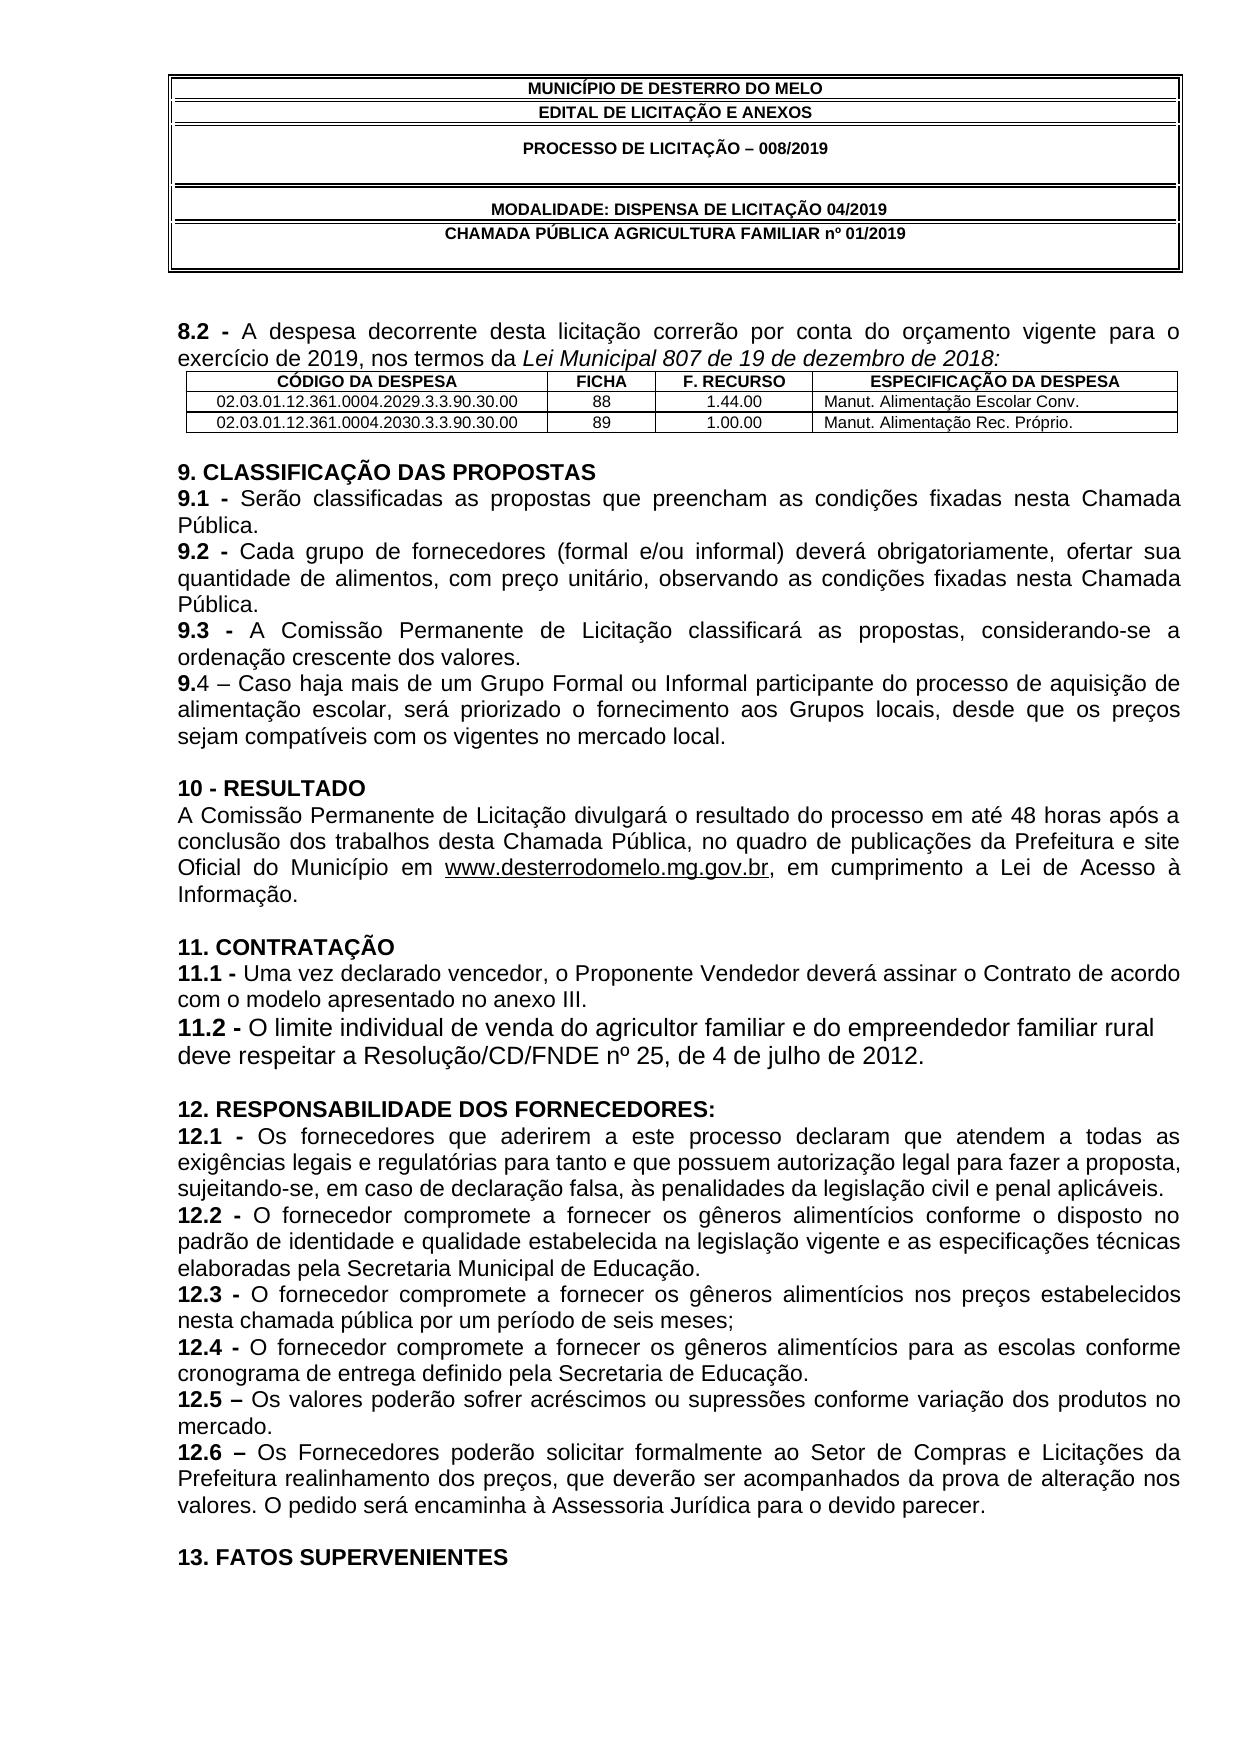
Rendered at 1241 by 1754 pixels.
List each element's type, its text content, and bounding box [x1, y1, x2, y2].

text 12.1 - Os fornecedores que aderirem a este processo declaram que atendem a todas as exigências legais e regulatórias para tanto e que possuem autorização legal para fazer a proposta, sujeitando-se, em caso de declaração falsa, às penalidades da legislação civil e penal aplicáveis. [177, 1123, 1181, 1202]
text 9.3 - A Comissão Permanente de Licitação classificará as propostas, considerando-se a ordenação crescente dos valores. [177, 617, 1181, 670]
table_header CÓDIGO DA DESPESA [187, 372, 547, 391]
text 13. FATOS SUPERVENIENTES [177, 1544, 1181, 1571]
text 12.2 - O fornecedor compromete a fornecer os gêneros alimentícios conforme o disposto no padrão de identidade e qualidade estabelecida na legislação vigente e as especificações técnicas elaboradas pela Secretaria Municipal de Educação. [177, 1202, 1181, 1281]
text A Comissão Permanente de Licitação divulgará o resultado do processo em até 48 horas após a conclusão dos trabalhos desta Chamada Pública, no quadro de publicações da Prefeitura e site Oficial do Município em www.desterrodomelo.mg.gov.br, em cumprimento a Lei de Acesso à Informação. [177, 802, 1181, 907]
text 12. RESPONSABILIDADE DOS FORNECEDORES: [177, 1096, 1181, 1123]
text 12.4 - O fornecedor compromete a fornecer os gêneros alimentícios para as escolas conforme cronograma de entrega definido pela Secretaria de Educação. [177, 1333, 1181, 1386]
table_cell 89 [548, 413, 655, 432]
table_cell 02.03.01.12.361.0004.2030.3.3.90.30.00 [187, 413, 547, 432]
table_header F. RECURSO [656, 372, 812, 391]
text 9.2 - Cada grupo de fornecedores (formal e/ou informal) deverá obrigatoriamente, ofertar sua quantidade de alimentos, com preço unitário, observando as condições fixadas nesta Chamada Pública. [177, 538, 1181, 617]
text 9.1 - Serão classificadas as propostas que preencham as condições fixadas nesta Chamada Pública. [177, 485, 1181, 538]
text 11. CONTRATAÇÃO [177, 933, 1181, 960]
table_cell Manut. Alimentação Rec. Próprio. [813, 413, 1177, 432]
text 8.2 - A despesa decorrente desta licitação correrão por conta do orçamento vigente para o exercício de 2019, nos termos da Lei Municipal 807 de 19 de dezembro de 2018: [177, 318, 1181, 371]
table_cell 1.00.00 [656, 413, 812, 432]
text 12.3 - O fornecedor compromete a fornecer os gêneros alimentícios nos preços estabelecidos nesta chamada pública por um período de seis meses; [177, 1281, 1181, 1333]
table_header FICHA [548, 372, 655, 391]
table_cell 1.44.00 [656, 392, 812, 411]
table_cell 88 [548, 392, 655, 411]
table_header ESPECIFICAÇÃO DA DESPESA [813, 372, 1177, 391]
table_cell Manut. Alimentação Escolar Conv. [813, 392, 1177, 411]
text 12.5 – Os valores poderão sofrer acréscimos ou supressões conforme variação dos produtos no mercado. [177, 1386, 1181, 1439]
text 10 - RESULTADO [177, 775, 1181, 802]
text 9.4 – Caso haja mais de um Grupo Formal ou Informal participante do processo de aquisição de alimentação escolar, será priorizado o fornecimento aos Grupos locais, desde que os preços sejam compatíveis com os vigentes no mercado local. [177, 670, 1181, 749]
text 9. CLASSIFICAÇÃO DAS PROPOSTAS [177, 459, 1181, 485]
text 12.6 – Os Fornecedores poderão solicitar formalmente ao Setor de Compras e Licitações da Prefeitura realinhamento dos preços, que deverão ser acompanhados da prova de alteração nos valores. O pedido será encaminha à Assessoria Jurídica para o devido parecer. [177, 1439, 1181, 1518]
subtitle 11.2 - O limite individual de venda do agricultor familiar e do empreendedor familiar rural deve respeitar a Resolução/CD/FNDE nº 25, de 4 de julho de 2012. [177, 1012, 1181, 1070]
table_cell 02.03.01.12.361.0004.2029.3.3.90.30.00 [187, 392, 547, 411]
text 11.1 - Uma vez declarado vencedor, o Proponente Vendedor deverá assinar o Contrato de acordo com o modelo apresentado no anexo III. [177, 960, 1181, 1012]
